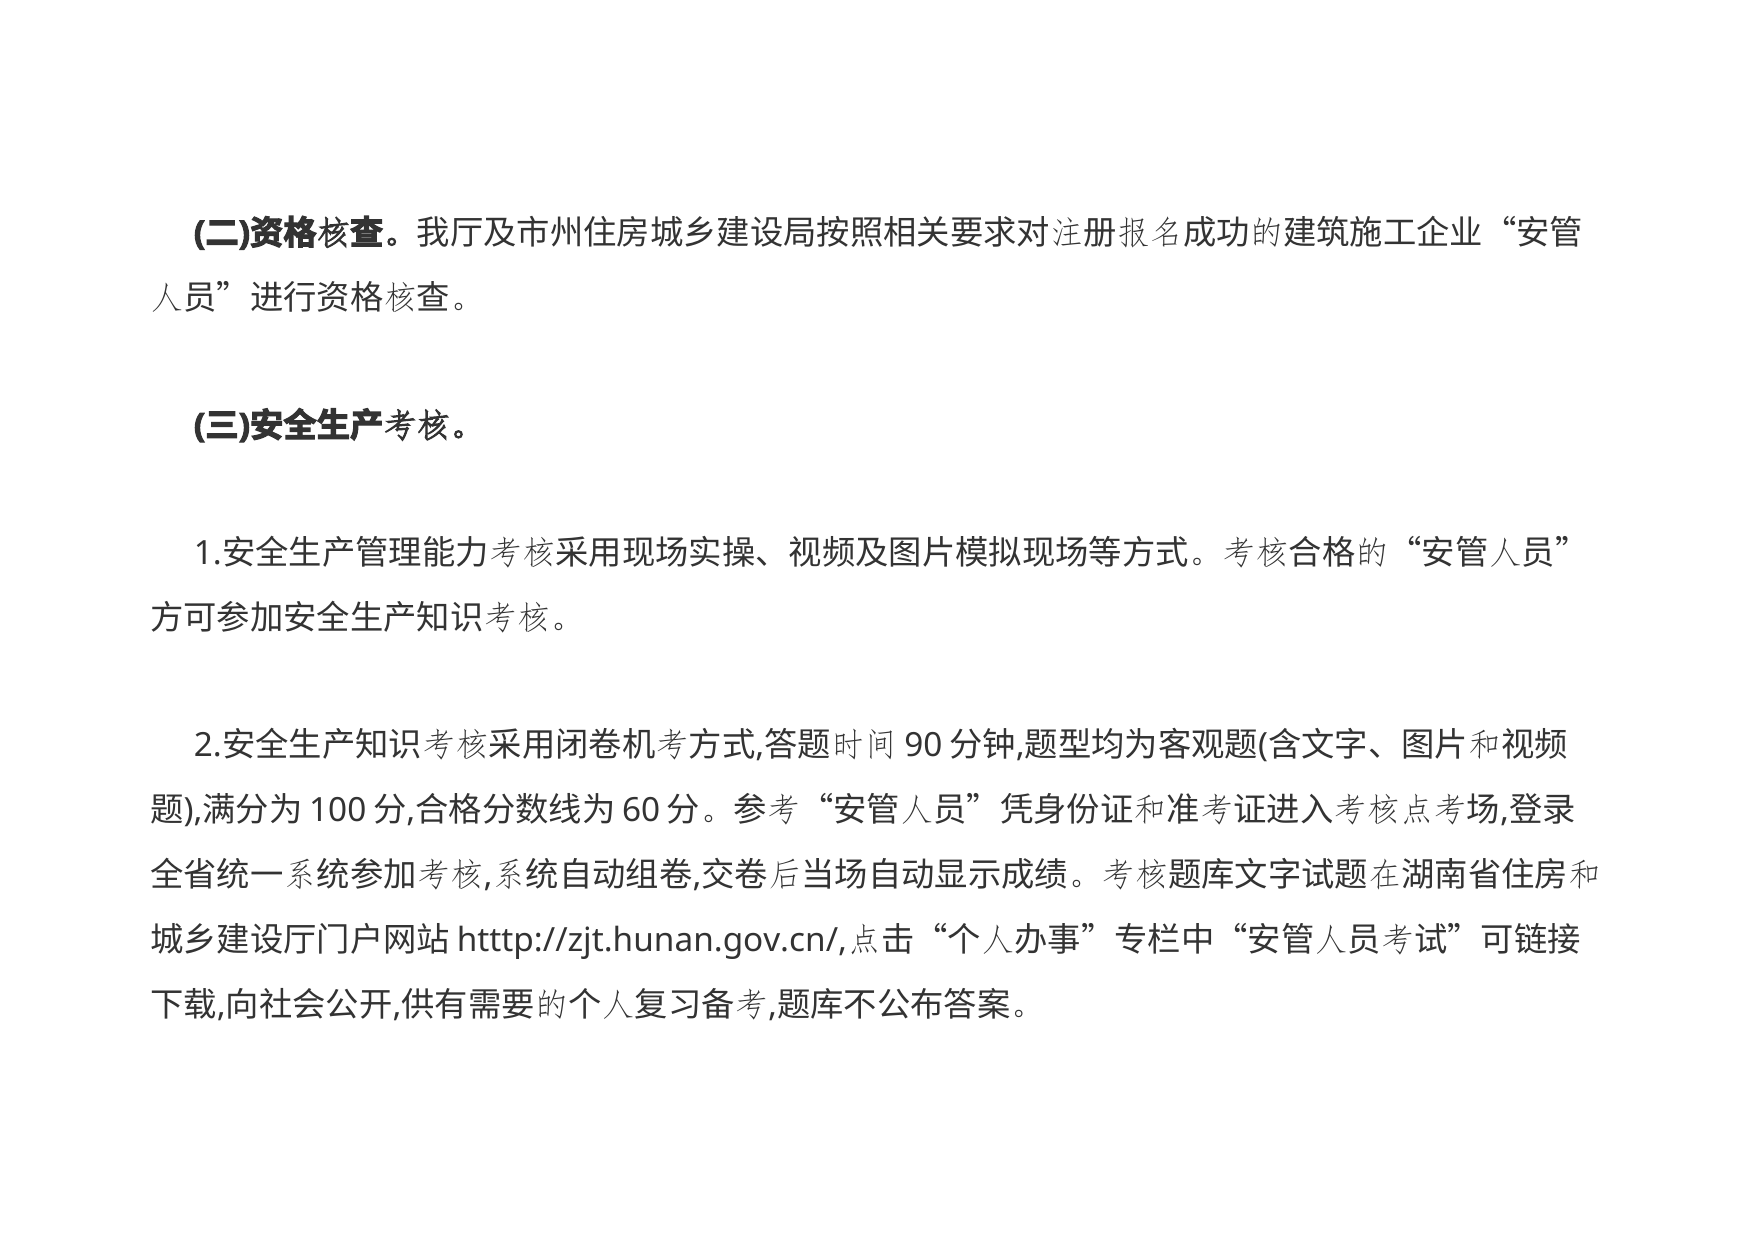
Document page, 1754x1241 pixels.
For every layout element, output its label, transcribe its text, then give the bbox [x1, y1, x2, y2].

text 1.安全生产管理能力考核采用现场实操、视频及图片模拟现场等方式。考核合格的“安管人员”方可参加安全生产知识考核。 [150, 518, 1604, 648]
text 2.安全生产知识考核采用闭卷机考方式,答题时间90分钟,题型均为客观题(含文字、图片和视频题),满分为100分,合格分数线为60分。参考“安管人员”凭身份证和准考证进入考核点考场,登录全省统一系统参加考核,系统自动组卷,交卷后当场自动显示成绩。考核题库文字试题在湖南省住房和城乡建设厅门户网站htttp://zjt.hunan.gov.cn/,点击“个人办事”专栏中“安管人员考试”可链接下载,向社会公开,供有需要的个人复习备考,题库不公布答案。 [150, 710, 1604, 1035]
text (三)安全生产考核。 [150, 390, 1604, 455]
text (二)资格核查。我厅及市州住房城乡建设局按照相关要求对注册报名成功的建筑施工企业“安管人员”进行资格核查。 [150, 198, 1604, 328]
